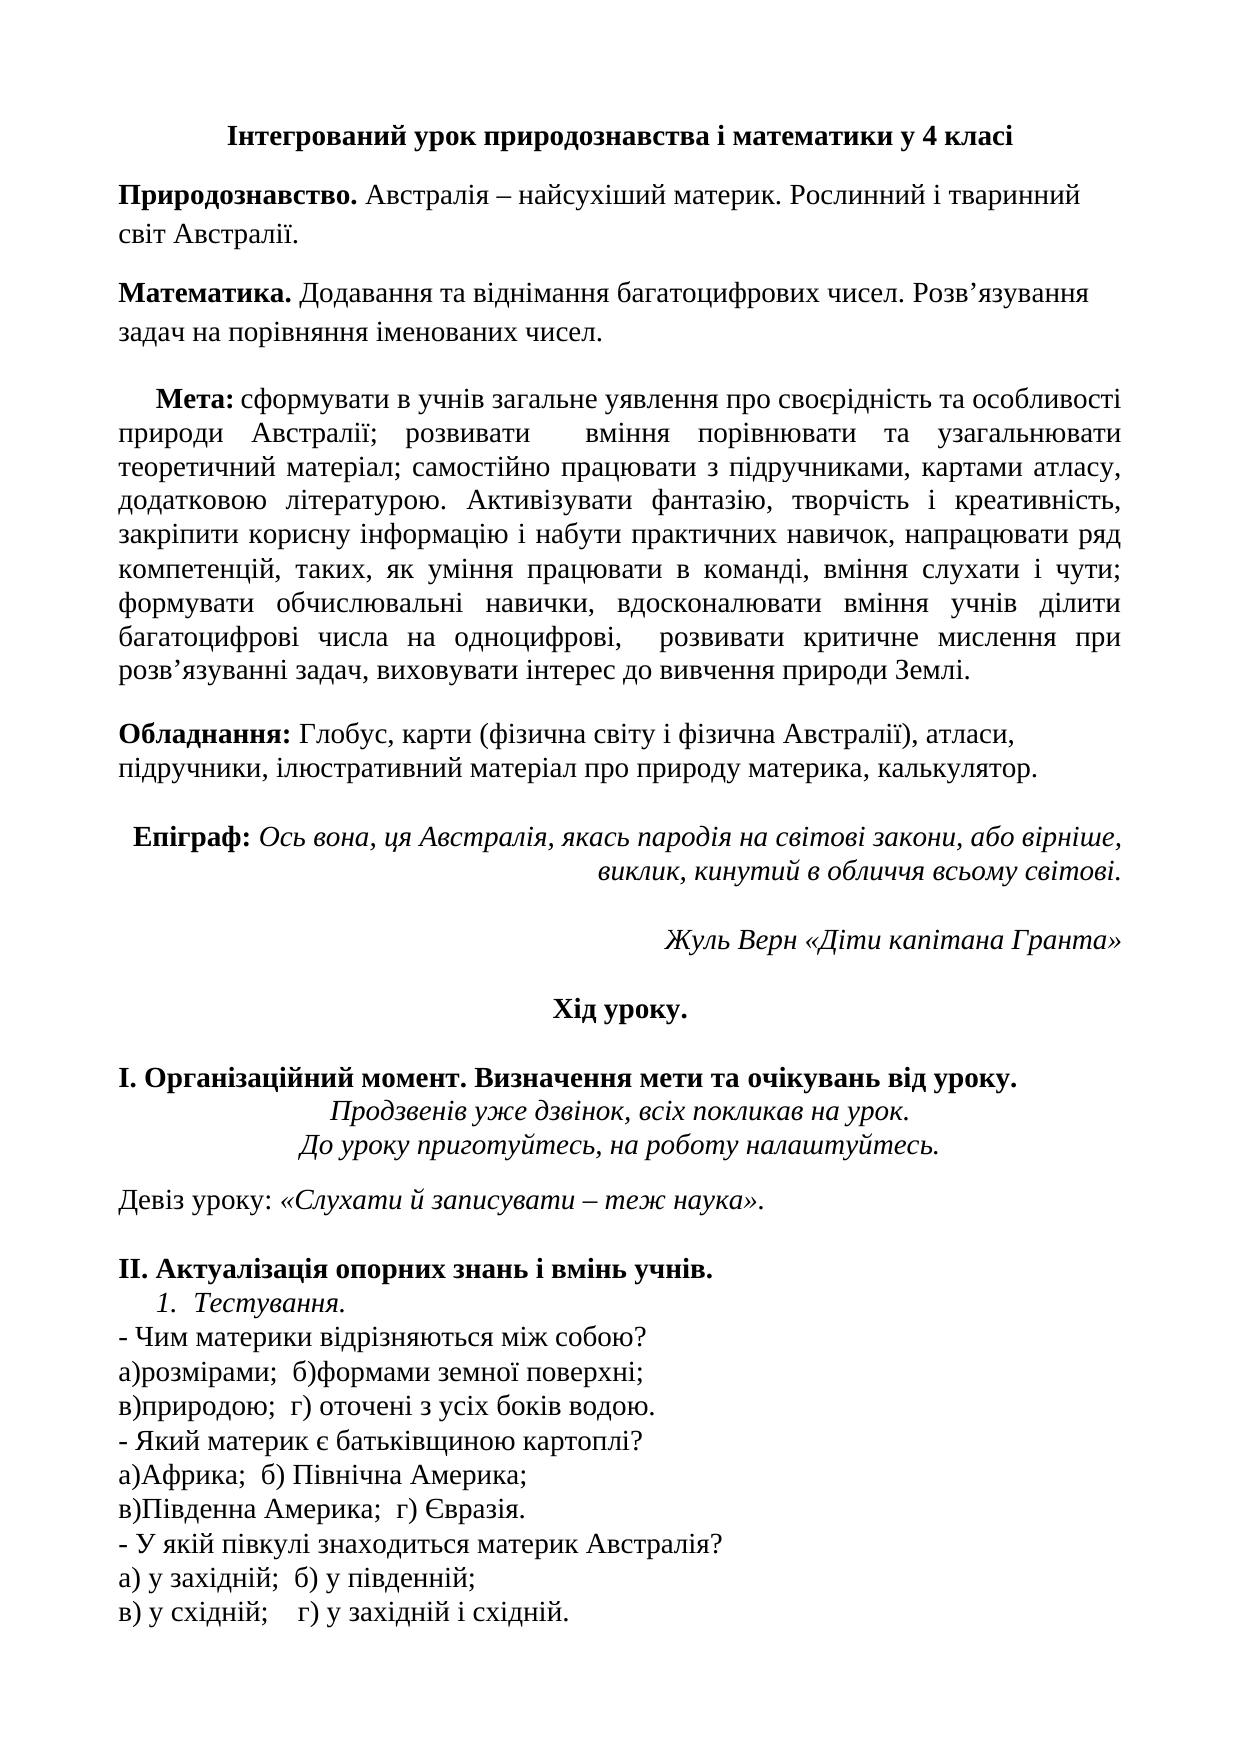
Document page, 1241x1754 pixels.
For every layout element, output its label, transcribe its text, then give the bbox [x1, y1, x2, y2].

text Девіз уроку: «Слухати й записувати – теж наука». [118, 1181, 1122, 1216]
text І. Організаційний момент. Визначення мети та очікувань від уроку. [118, 1059, 1122, 1093]
text Математика. Додавання та віднімання багатоцифрових чисел. Розв’язування задач на порівняння іменованих чисел. [118, 275, 1122, 347]
text - У якій півкулі знаходиться материк Австралія? [118, 1525, 1122, 1559]
text ІІ. Актуалізація опорних знань і вмінь учнів. [118, 1250, 1122, 1284]
text в)Південна Америка; г) Євразія. [118, 1491, 1122, 1525]
text - Який материк є батьківщиною картоплі? [118, 1422, 1122, 1456]
text Хід уроку. [118, 990, 1122, 1024]
text а)розмірами; б)формами земної поверхні; [118, 1353, 1122, 1387]
text Інтегрований урок природознавства і математики у 4 класі [118, 118, 1122, 152]
text Продзвенів уже дзвінок, всіх покликав на урок. [118, 1093, 1122, 1127]
text Епіграф: Ось вона, ця Австралія, якась пародія на світові закони, або вірніше, виклик, кинутий в обличчя всьому світові. [118, 818, 1122, 887]
text в) у східній; г) у західній і східній. [118, 1594, 1122, 1628]
text Жуль Верн «Діти капітана Гранта» [118, 921, 1122, 956]
text - Чим материки відрізняються між собою? [118, 1319, 1122, 1353]
text в)природою; г) оточені з усіх боків водою. [118, 1387, 1122, 1422]
text До уроку приготуйтесь, на роботу налаштуйтесь. [118, 1127, 1122, 1160]
text а) у західній; б) у південній; [118, 1559, 1122, 1594]
text а)Африка; б) Північна Америка; [118, 1456, 1122, 1491]
text Мета: сформувати в учнів загальне уявлення про своєрідність та особливості природи Австралії; розвивати вміння порівнювати та узагальнювати теоретичний матеріал; самостійно працювати з підручниками, картами атласу, додатковою літературою. Активізувати фантазію, творчість і креативність, закріпити корисну інформацію і набути практичних навичок, напрацювати ряд компетенцій, таких, як уміння працювати в команді, вміння слухати і чути; формувати обчислювальні навички, вдосконалювати вміння учнів ділити багатоцифрові числа на одноцифрові, розвивати критичне мислення при розв’язуванні задач, виховувати інтерес до вивчення природи Землі. [118, 382, 1122, 516]
text Природознавство. Австралія – найсухіший материк. Рослинний і тваринний світ Австралії. [118, 177, 1122, 249]
list Тестування. [156, 1284, 1122, 1319]
text Обладнання: Глобус, карти (фізична світу і фізична Австралії), атласи, підручники, ілюстративний матеріал про природу материка, калькулятор. [118, 715, 1122, 784]
